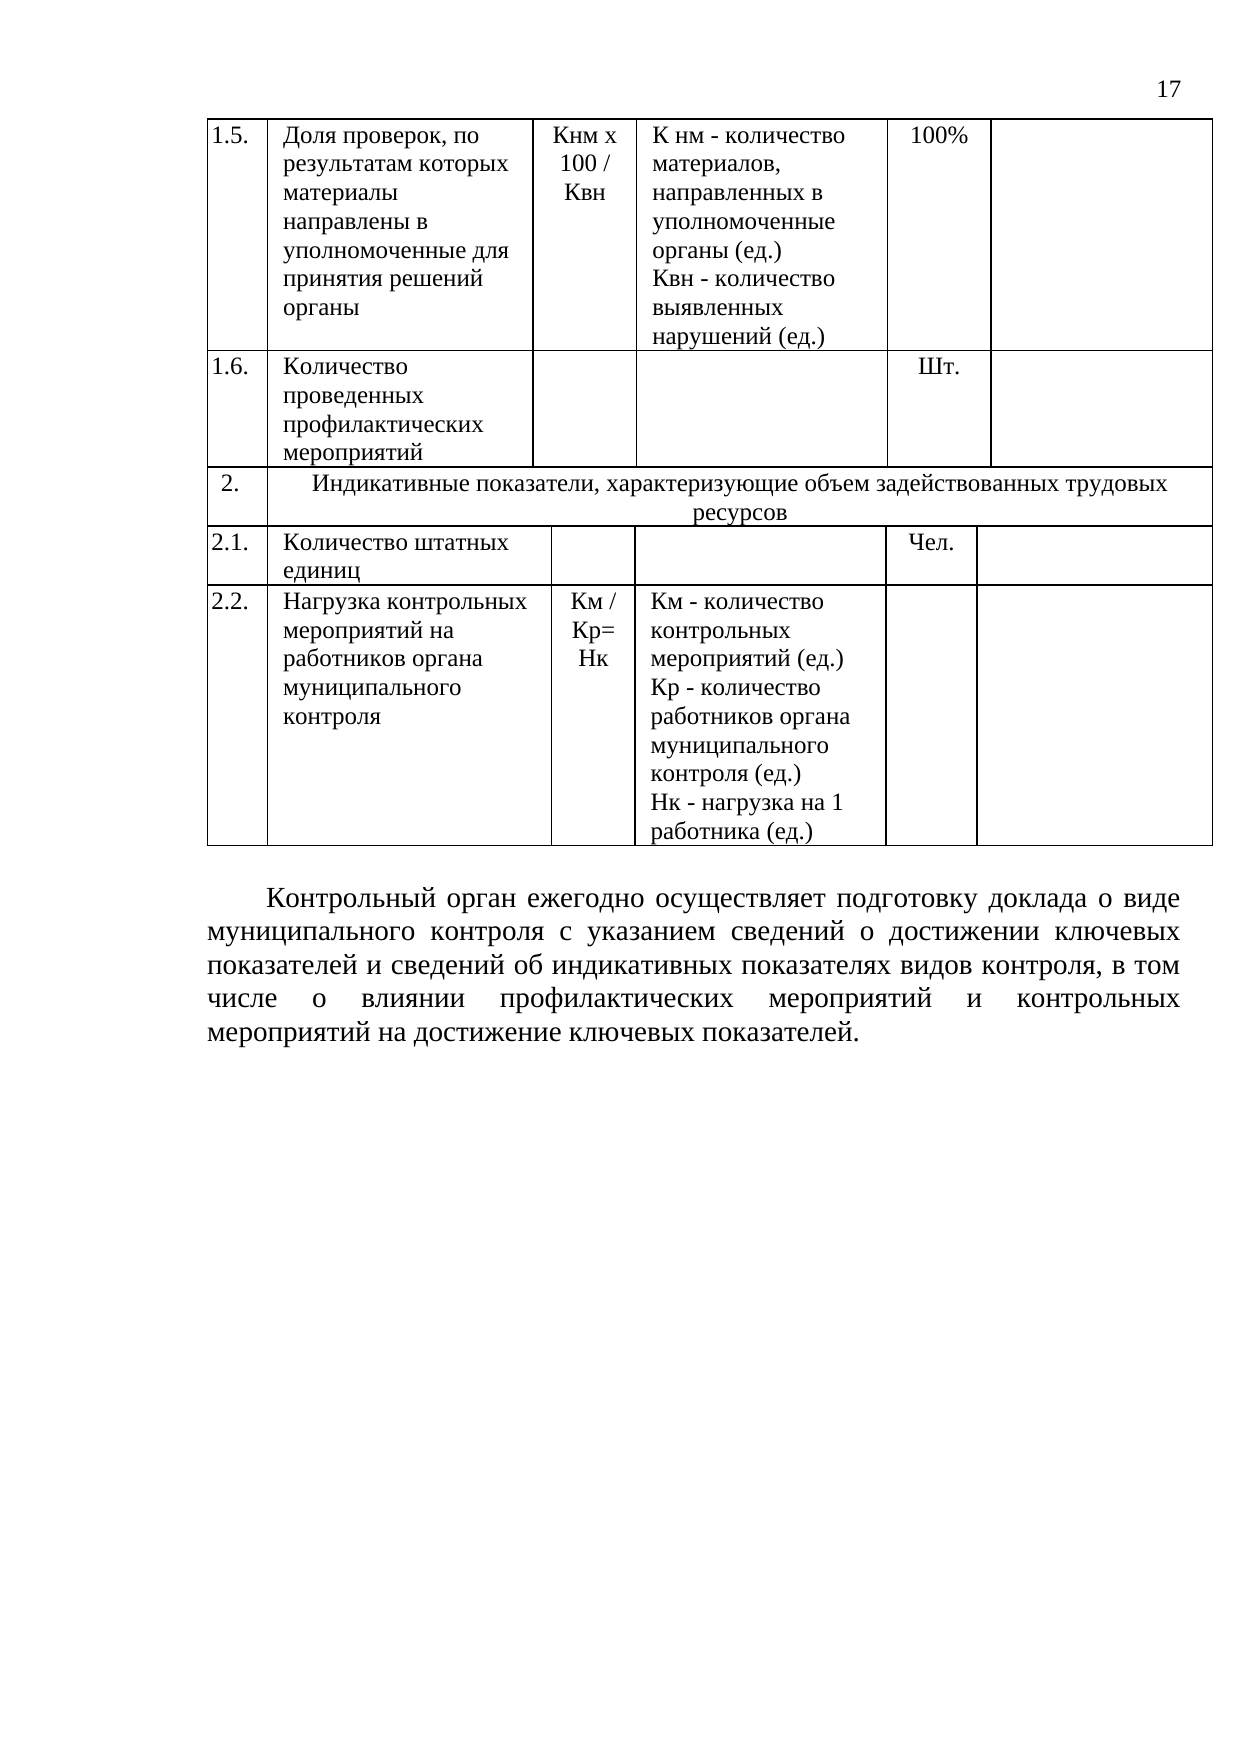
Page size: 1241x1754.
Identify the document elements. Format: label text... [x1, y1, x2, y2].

table_cell [534, 351, 636, 466]
table_cell [887, 586, 976, 845]
table_cell Км - количество контрольных мероприятий (ед.) Кр - количество работников органа муниципального контроля (ед.) Нк - нагрузка на 1 работника (ед.) [636, 586, 885, 845]
table_cell [992, 120, 1212, 350]
table_cell [552, 527, 634, 584]
table_cell Шт. [888, 351, 990, 466]
table_cell 1.5. [208, 120, 267, 350]
table_cell [637, 351, 887, 466]
table_cell К нм - количество материалов, направленных в уполномоченные органы (ед.) Квн - количество выявленных нарушений (ед.) [637, 120, 887, 350]
table_cell Кнм х 100 / Квн [534, 120, 636, 350]
table_cell [978, 527, 1212, 584]
table_cell 2.1. [208, 527, 267, 584]
table_cell [992, 351, 1212, 466]
table_cell Индикативные показатели, характеризующие объем задействованных трудовых ресурсов [268, 468, 1212, 525]
table_cell [636, 527, 885, 584]
table_cell Нагрузка контрольных мероприятий на работников органа муниципального контроля [268, 586, 551, 845]
table_cell Количество проведенных профилактических мероприятий [268, 351, 532, 466]
table_cell 100% [888, 120, 990, 350]
table_cell Количество штатных единиц [268, 527, 551, 584]
text Контрольный орган ежегодно осуществляет подготовку доклада о виде муниципального контроля с указанием сведений о достижении ключевых показателей и сведений об индикативных показателях видов контроля, в том числе о влиянии профилактических мероприятий и контрольных мероприятий на достижение ключевых показателей. [207, 880, 1181, 1047]
table_cell Доля проверок, по результатам которых материалы направлены в уполномоченные для принятия решений органы [268, 120, 532, 350]
table_cell Чел. [887, 527, 976, 584]
table_cell Км / Кр= Нк [552, 586, 634, 845]
table_cell 1.6. [208, 351, 267, 466]
table_cell 2.2. [208, 586, 267, 845]
table_cell [978, 586, 1212, 845]
table_cell 2. [208, 468, 267, 525]
